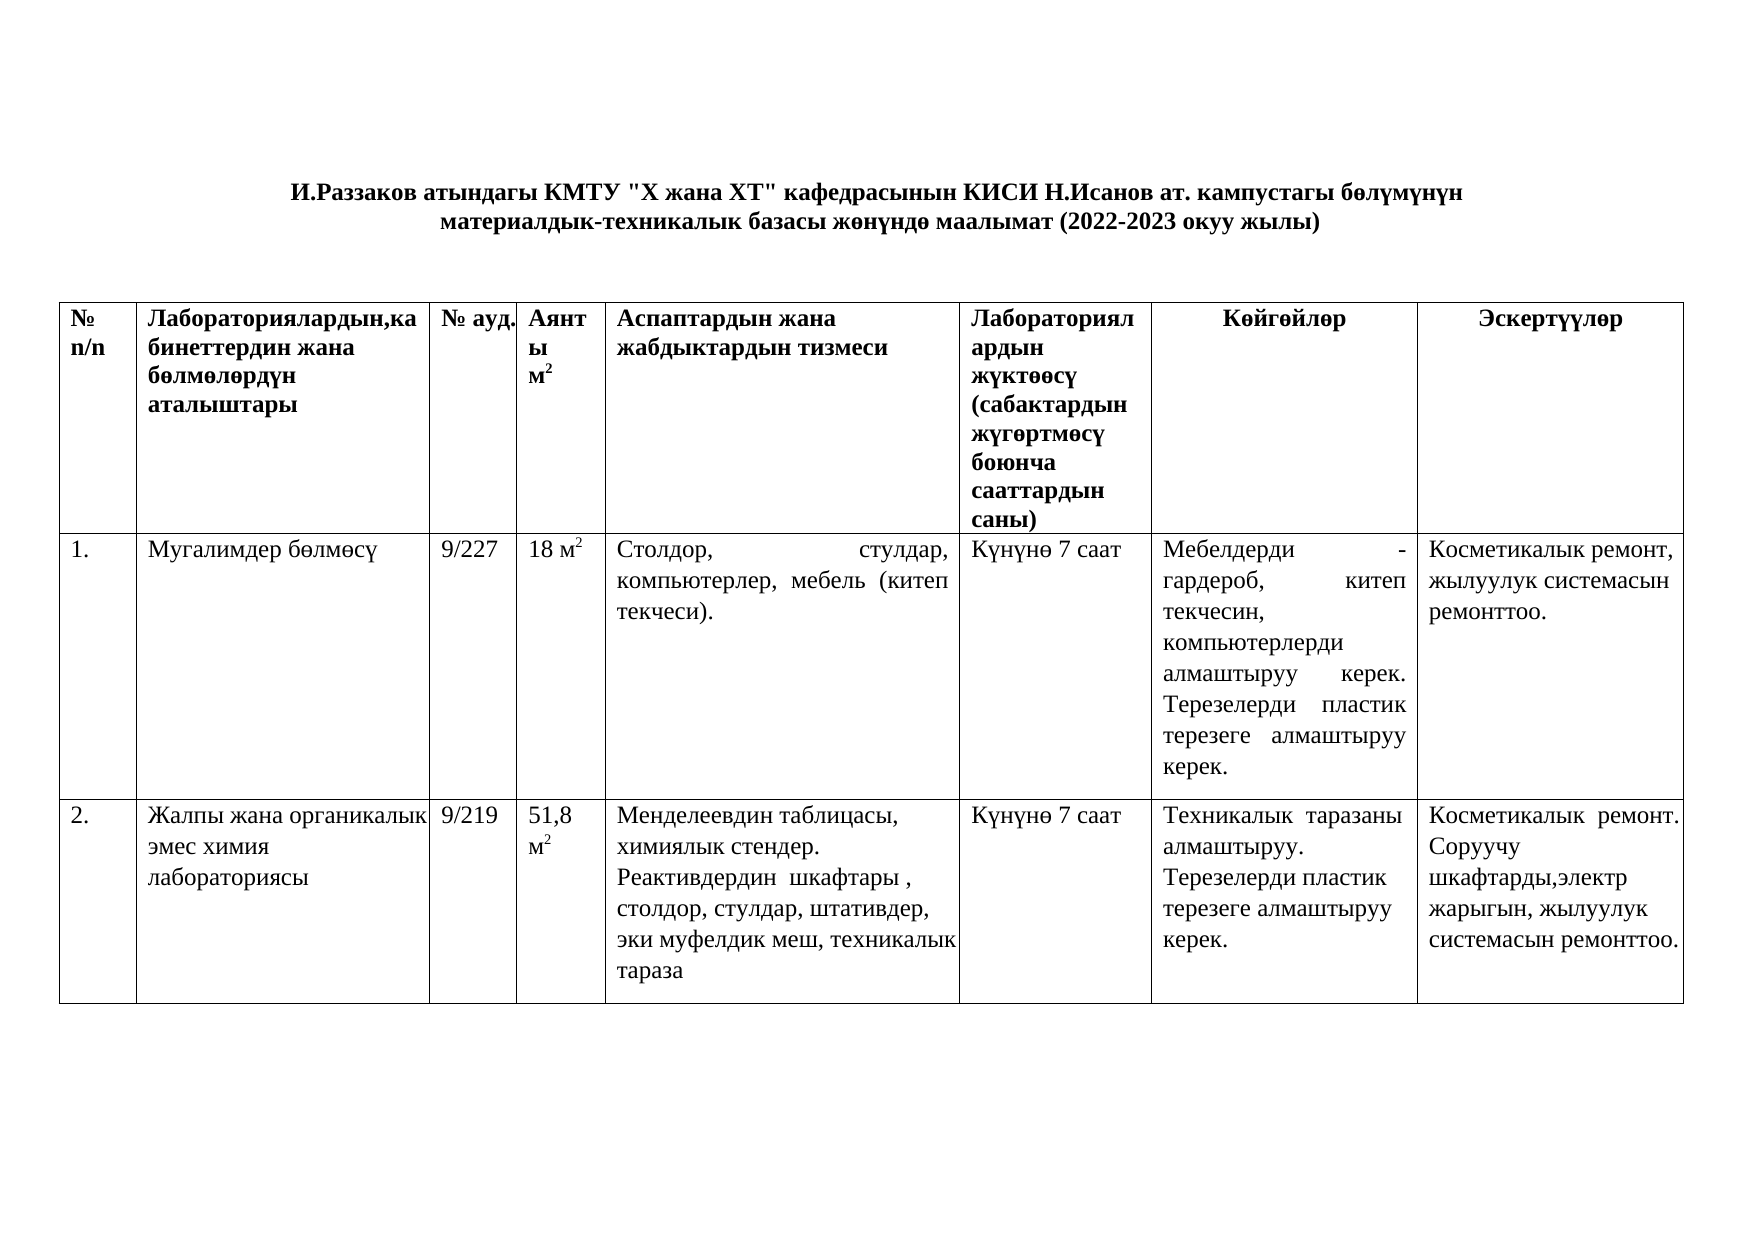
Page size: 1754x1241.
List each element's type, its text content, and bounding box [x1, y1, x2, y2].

table_header Лабораториялардын,кабинеттердин жана бөлмөлөрдүн аталыштары [137, 303, 429, 533]
table_header Эскертүүлөр [1418, 303, 1683, 533]
text материалдык-техникалык базасы жөнүндө маалымат (2022-2023 окуу жылы) [118, 206, 1636, 235]
table_header № ауд. [430, 303, 516, 533]
table_cell Күнүнө 7 саат [960, 800, 1151, 1002]
table_cell 9/227 [430, 534, 516, 799]
table_header Лабораториялардын жүктөөсү (сабактардын жүгөртмөсү боюнча сааттардын саны) [960, 303, 1151, 533]
table_header Аянты м2 [517, 303, 605, 533]
table_header Көйгөйлөр [1152, 303, 1417, 533]
table_cell Техникалык таразаны алмаштыруу. Терезелерди пластик терезеге алмаштыруу керек. [1152, 800, 1417, 1002]
text И.Раззаков атындагы КМТУ "Х жана ХТ" кафедрасынын КИСИ Н.Исанов ат. кампустагы бөлүмүнүн [118, 177, 1636, 206]
table_cell Косметикалык ремонт, жылуулук системасын ремонттоо. [1418, 534, 1683, 799]
table_cell Күнүнө 7 саат [960, 534, 1151, 799]
table_cell Жалпы жана органикалык эмес химия лабораториясы [137, 800, 429, 1002]
table_header Аспаптардын жана жабдыктардын тизмеси [606, 303, 959, 533]
table_cell 1. [60, 534, 136, 799]
table_cell Менделеевдин таблицасы, химиялык стендер. Реактивдердин шкафтары , столдор, стулдар, штативдер, эки муфелдик меш, техникалык тараза [606, 800, 959, 1002]
table_cell Столдор, стулдар, компьютерлер, мебель (китеп текчеси). [606, 534, 959, 799]
table_cell 9/219 [430, 800, 516, 1002]
table_cell 51,8 м2 [517, 800, 605, 1002]
table_cell Мугалимдер бөлмөсү [137, 534, 429, 799]
table_cell 2. [60, 800, 136, 1002]
table_cell 18 м2 [517, 534, 605, 799]
table_cell Мебелдерди -гардероб, китеп текчесин, компьютерлерди алмаштыруу керек. Терезелерди пластик терезеге алмаштыруу керек. [1152, 534, 1417, 799]
table_header № n/n [60, 303, 136, 533]
table_cell Косметикалык ремонт. Соруучу шкафтарды,электр жарыгын, жылуулук системасын ремонттоо. [1418, 800, 1683, 1002]
